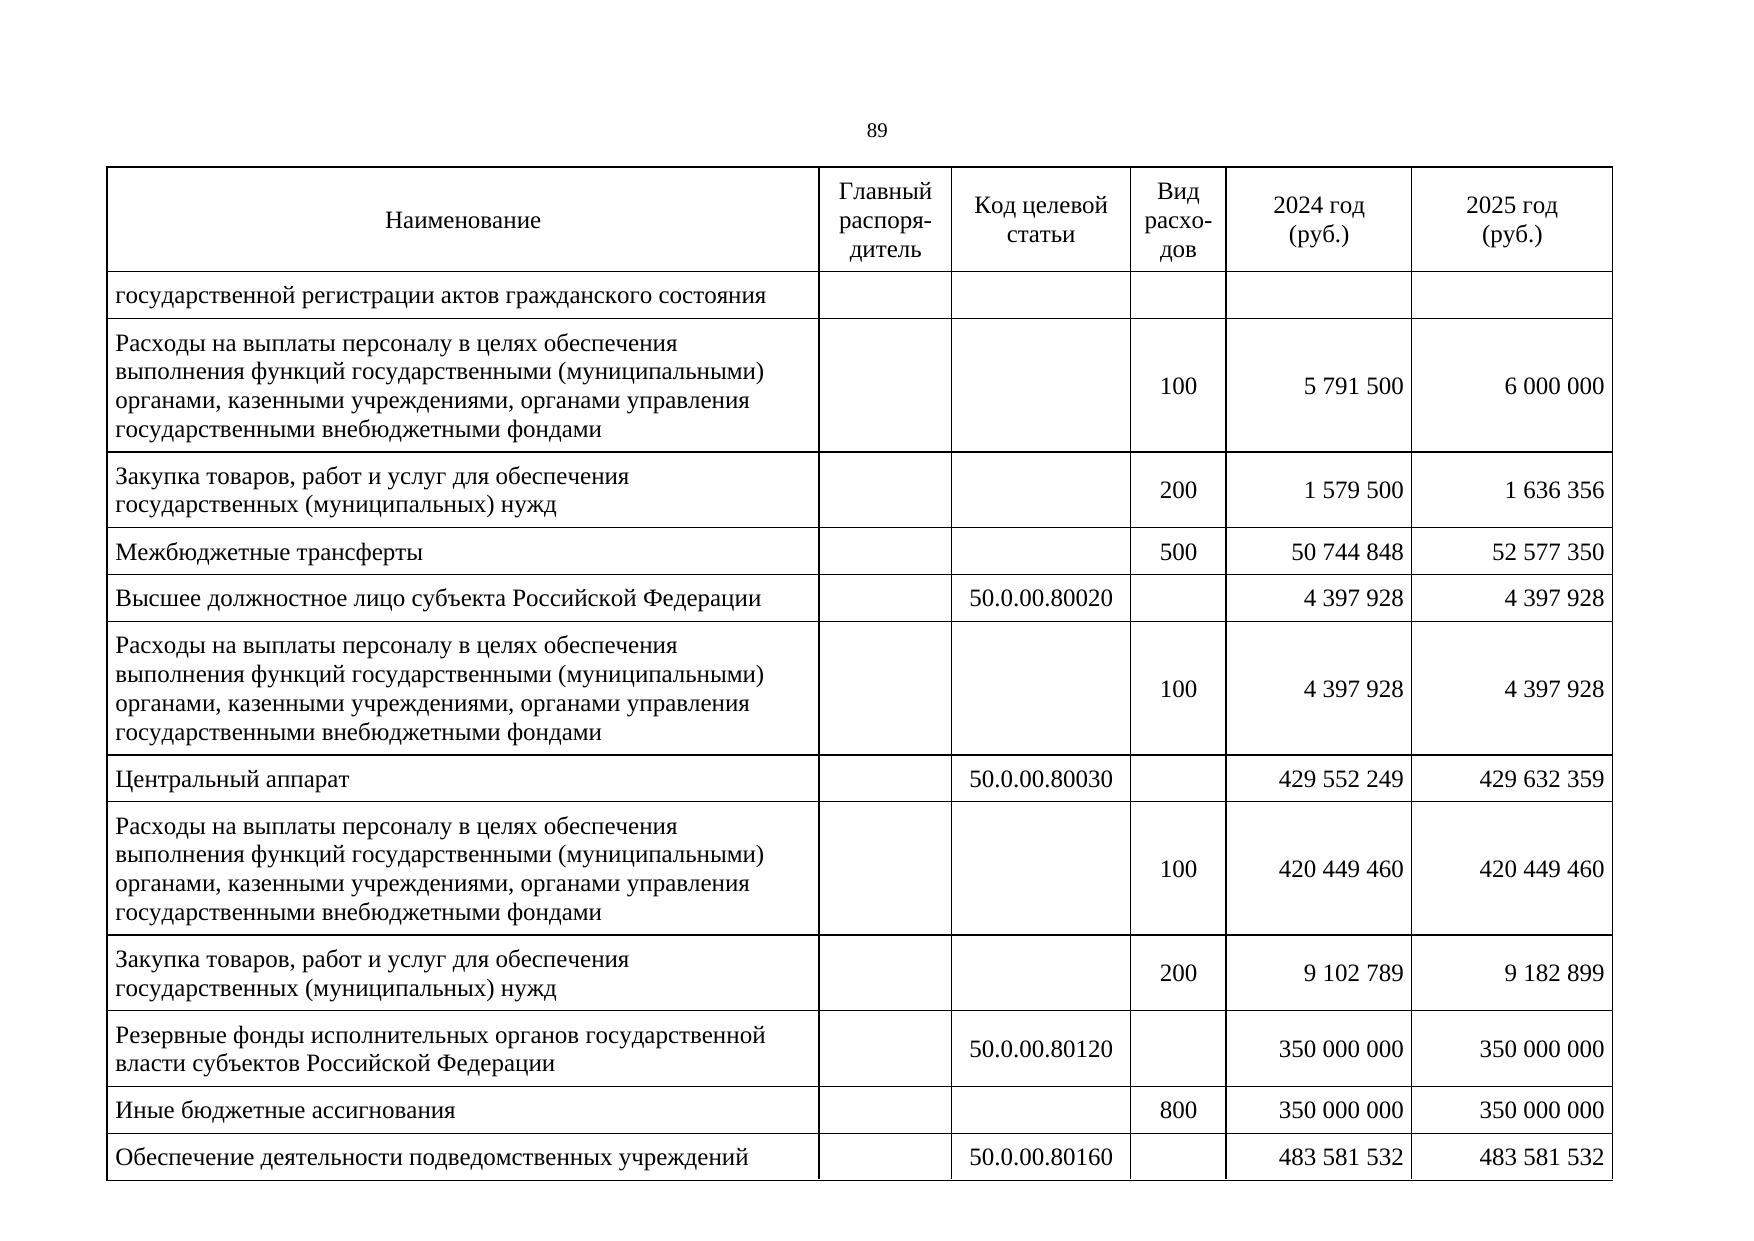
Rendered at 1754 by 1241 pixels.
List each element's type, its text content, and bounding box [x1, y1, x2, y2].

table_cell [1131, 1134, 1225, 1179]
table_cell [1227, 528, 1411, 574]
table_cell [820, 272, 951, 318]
table_header Наименование [108, 168, 818, 271]
table_header Главный распоря-дитель [820, 168, 951, 271]
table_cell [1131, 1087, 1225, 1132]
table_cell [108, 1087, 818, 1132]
table_header Вид расхо-дов [1131, 168, 1225, 271]
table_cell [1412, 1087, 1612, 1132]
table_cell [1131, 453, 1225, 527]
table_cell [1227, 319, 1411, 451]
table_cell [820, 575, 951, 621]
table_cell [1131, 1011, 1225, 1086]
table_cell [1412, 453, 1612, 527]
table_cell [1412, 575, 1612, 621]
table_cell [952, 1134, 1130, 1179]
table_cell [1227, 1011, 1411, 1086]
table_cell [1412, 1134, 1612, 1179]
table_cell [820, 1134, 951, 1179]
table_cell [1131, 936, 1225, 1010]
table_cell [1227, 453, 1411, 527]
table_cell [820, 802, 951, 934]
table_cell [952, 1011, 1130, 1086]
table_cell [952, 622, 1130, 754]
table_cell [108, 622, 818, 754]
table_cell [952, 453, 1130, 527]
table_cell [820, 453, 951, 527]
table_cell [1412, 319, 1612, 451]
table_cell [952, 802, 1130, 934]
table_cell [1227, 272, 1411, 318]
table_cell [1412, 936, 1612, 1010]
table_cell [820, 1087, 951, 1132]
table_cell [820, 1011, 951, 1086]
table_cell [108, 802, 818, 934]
table_header 2024 год (руб.) [1227, 168, 1411, 271]
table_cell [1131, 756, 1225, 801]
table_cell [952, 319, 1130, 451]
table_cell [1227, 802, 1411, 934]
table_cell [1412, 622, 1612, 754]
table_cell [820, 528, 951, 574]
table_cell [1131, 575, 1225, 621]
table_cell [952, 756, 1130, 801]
table_header 2025 год (руб.) [1412, 168, 1612, 271]
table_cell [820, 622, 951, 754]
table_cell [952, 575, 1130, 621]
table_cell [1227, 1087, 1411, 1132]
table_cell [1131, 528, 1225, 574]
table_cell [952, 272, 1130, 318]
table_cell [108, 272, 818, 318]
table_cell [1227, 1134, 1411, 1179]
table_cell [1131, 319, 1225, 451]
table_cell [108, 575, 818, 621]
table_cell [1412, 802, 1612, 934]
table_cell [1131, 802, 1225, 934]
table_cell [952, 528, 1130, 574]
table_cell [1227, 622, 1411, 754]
table_header Код целевой статьи [952, 168, 1130, 271]
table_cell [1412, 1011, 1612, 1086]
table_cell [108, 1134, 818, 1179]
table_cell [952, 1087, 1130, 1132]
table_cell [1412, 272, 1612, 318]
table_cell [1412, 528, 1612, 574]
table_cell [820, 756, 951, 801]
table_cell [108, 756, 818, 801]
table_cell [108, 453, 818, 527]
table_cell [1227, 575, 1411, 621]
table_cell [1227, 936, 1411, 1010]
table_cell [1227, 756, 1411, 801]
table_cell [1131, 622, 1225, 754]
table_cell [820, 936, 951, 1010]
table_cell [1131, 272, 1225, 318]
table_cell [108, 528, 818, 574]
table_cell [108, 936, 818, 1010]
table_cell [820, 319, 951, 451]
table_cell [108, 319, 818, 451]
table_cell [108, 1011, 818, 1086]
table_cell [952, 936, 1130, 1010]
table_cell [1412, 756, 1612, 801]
